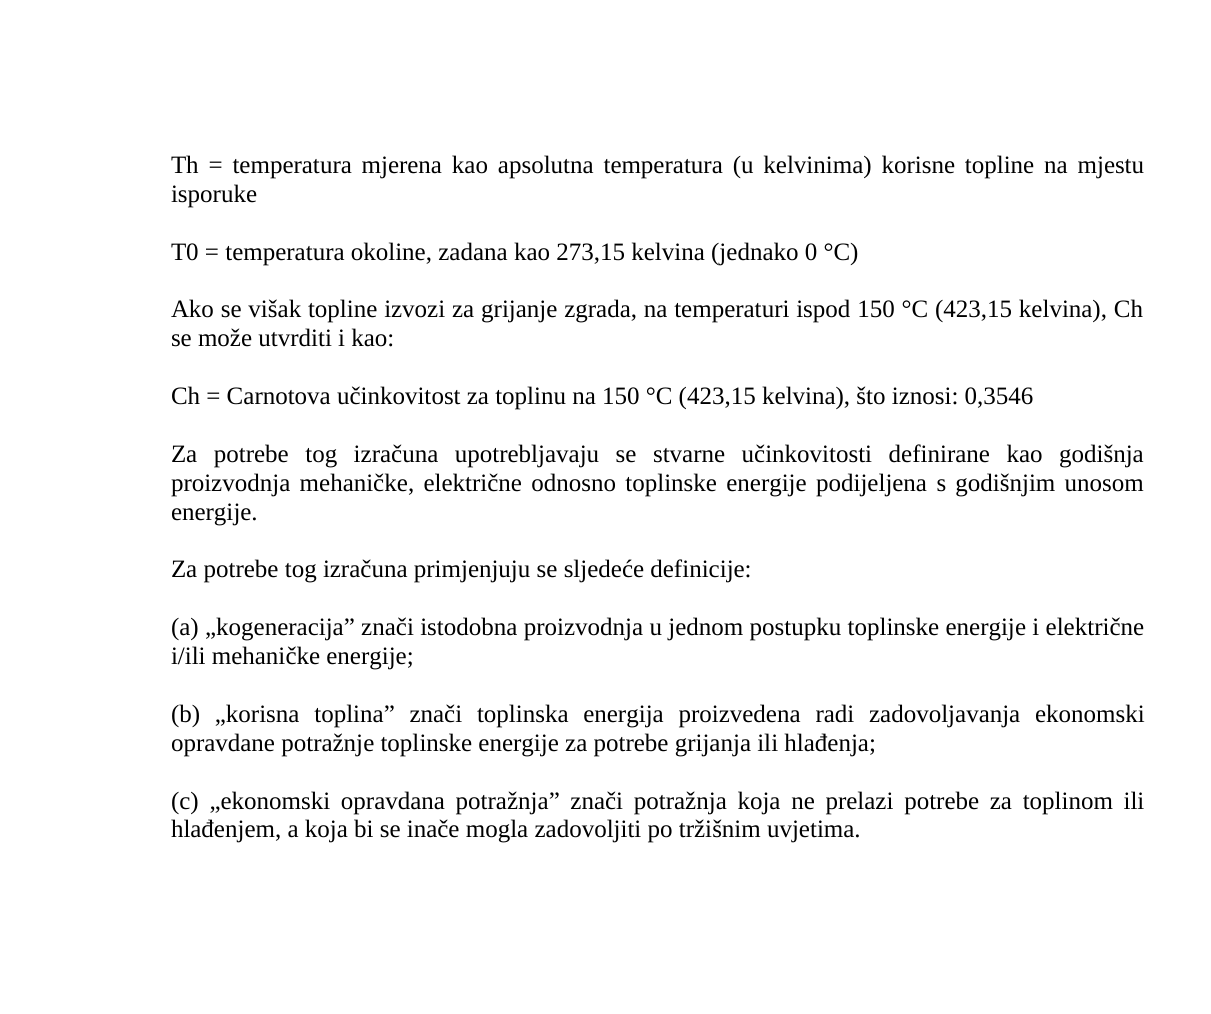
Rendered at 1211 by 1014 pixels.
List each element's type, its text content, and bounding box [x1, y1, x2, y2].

text Ch = Carnotova učinkovitost za toplinu na 150 °C (423,15 kelvina), što iznosi: 0,3546 [171, 381, 1145, 410]
text (b) „korisna toplina” znači toplinska energija proizvedena radi zadovoljavanja ekonomski opravdane potražnje toplinske energije za potrebe grijanja ili hlađenja; [171, 699, 1145, 757]
text Ako se višak topline izvozi za grijanje zgrada, na temperaturi ispod 150 °C (423,15 kelvina), Ch se može utvrditi i kao: [171, 294, 1145, 352]
text (a) „kogeneracija” znači istodobna proizvodnja u jednom postupku toplinske energije i električne i/ili mehaničke energije; [171, 612, 1145, 670]
text T0 = temperatura okoline, zadana kao 273,15 kelvina (jednako 0 °C) [171, 237, 1145, 265]
text Th = temperatura mjerena kao apsolutna temperatura (u kelvinima) korisne topline na mjestu isporuke [171, 150, 1145, 207]
text Za potrebe tog izračuna upotrebljavaju se stvarne učinkovitosti definirane kao godišnja proizvodnja mehaničke, električne odnosno toplinske energije podijeljena s godišnjim unosom energije. [171, 439, 1145, 525]
text Za potrebe tog izračuna primjenjuju se sljedeće definicije: [171, 554, 1145, 583]
text (c) „ekonomski opravdana potražnja” znači potražnja koja ne prelazi potrebe za toplinom ili hlađenjem, a koja bi se inače mogla zadovoljiti po tržišnim uvjetima. [171, 786, 1145, 843]
